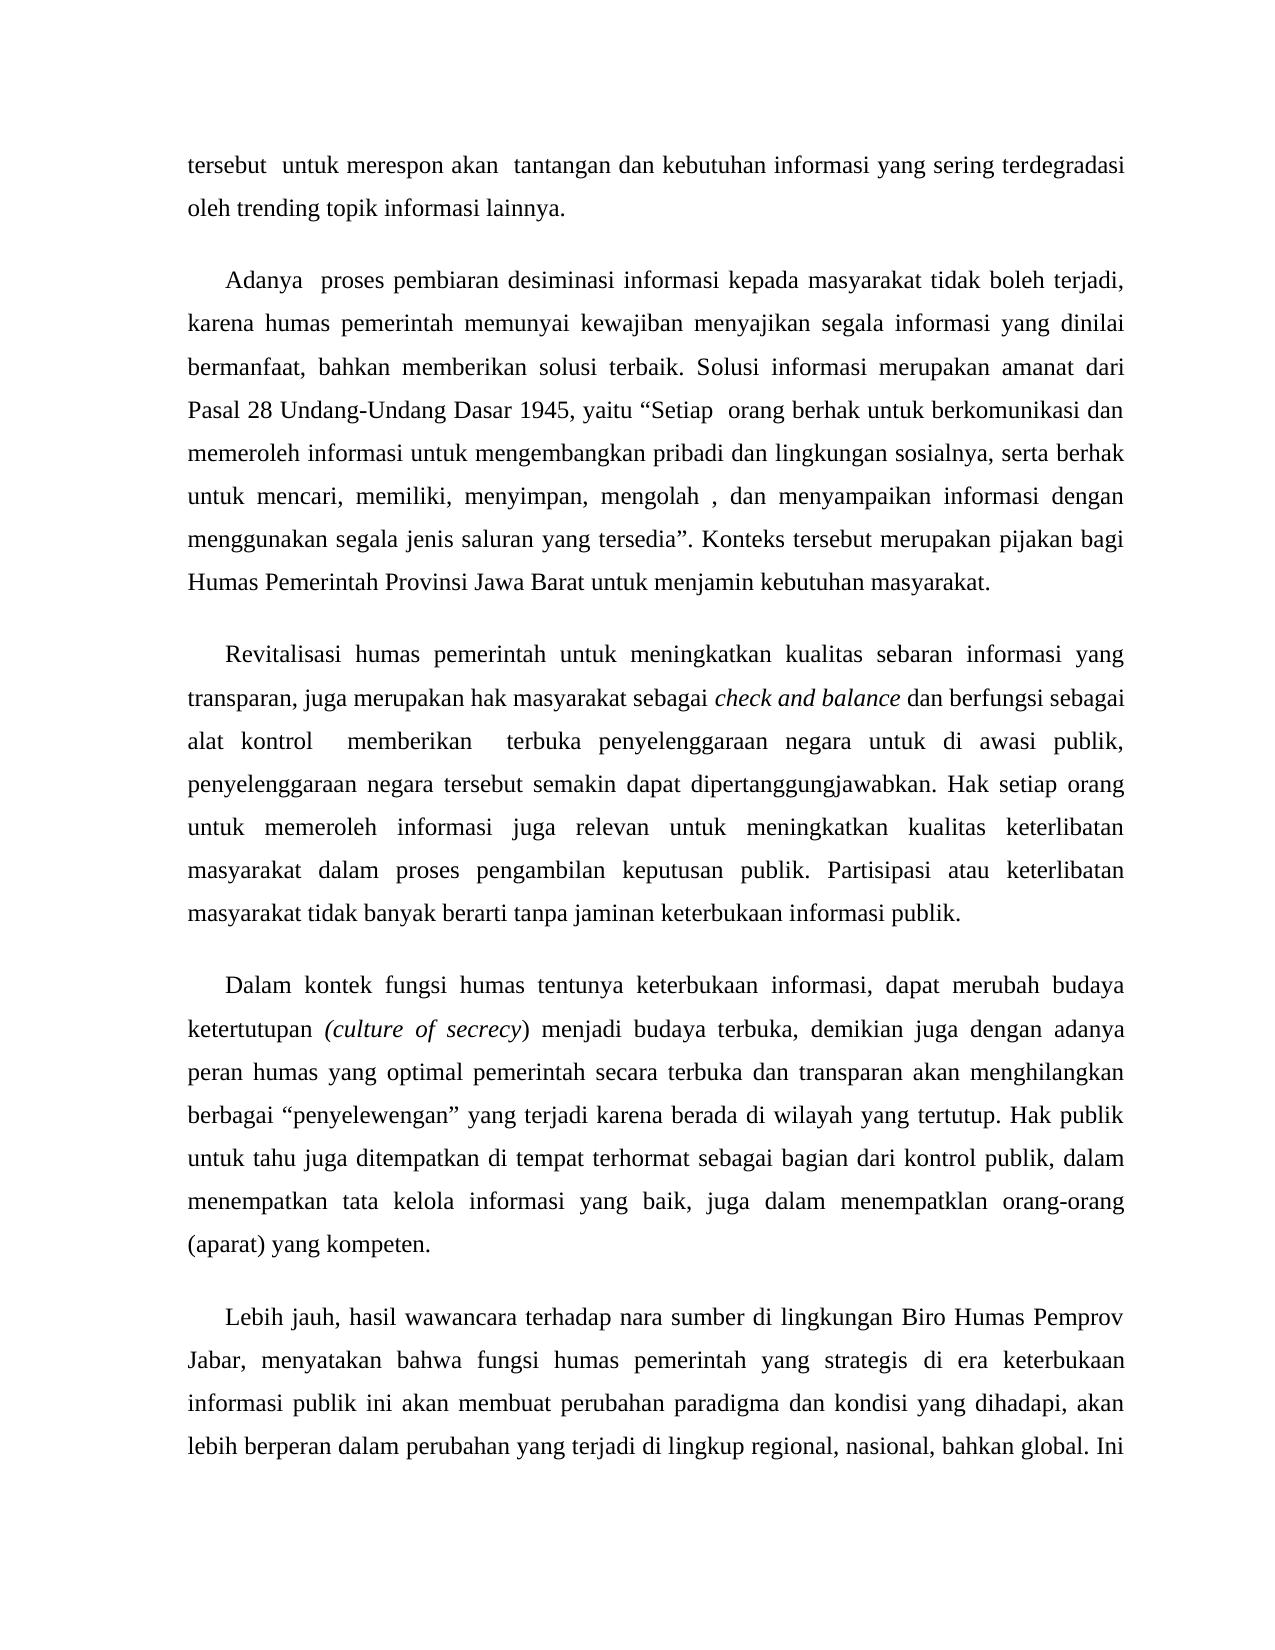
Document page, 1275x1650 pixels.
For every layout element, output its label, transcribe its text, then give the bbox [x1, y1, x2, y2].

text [187, 150, 1125, 222]
text Adanya proses pembiaran desiminasi informasi kepada masyarakat tidak boleh terjadi, karena humas pemerintah memunyai kewajiban menyajikan segala informasi yang dinilai bermanfaat, bahkan memberikan solusi terbaik. Solusi informasi merupakan amanat dari Pasal 28 Undang-Undang Dasar 1945, yaitu “Setiap orang berhak untuk berkomunikasi dan memeroleh informasi untuk mengembangkan pribadi dan lingkungan sosialnya, serta berhak untuk mencari, memiliki, menyimpan, mengolah , dan menyampaikan informasi dengan menggunakan segala jenis saluran yang tersedia”. Konteks tersebut merupakan pijakan bagi Humas Pemerintah Provinsi Jawa Barat untuk menjamin kebutuhan masyarakat. [187, 265, 1125, 596]
text Revitalisasi humas pemerintah untuk meningkatkan kualitas sebaran informasi yang transparan, juga merupakan hak masyarakat sebagai check and balance dan berfungsi sebagai alat kontrol memberikan terbuka penyelenggaraan negara untuk di awasi publik, penyelenggaraan negara tersebut semakin dapat dipertanggungjawabkan. Hak setiap orang untuk memeroleh informasi juga relevan untuk meningkatkan kualitas keterlibatan masyarakat dalam proses pengambilan keputusan publik. Partisipasi atau keterlibatan masyarakat tidak banyak berarti tanpa jaminan keterbukaan informasi publik. [187, 639, 1125, 927]
text Dalam kontek fungsi humas tentunya keterbukaan informasi, dapat merubah budaya ketertutupan (culture of secrecy) menjadi budaya terbuka, demikian juga dengan adanya peran humas yang optimal pemerintah secara terbuka dan transparan akan menghilangkan berbagai “penyelewengan” yang terjadi karena berada di wilayah yang tertutup. Hak publik untuk tahu juga ditempatkan di tempat terhormat sebagai bagian dari kontrol publik, dalam menempatkan tata kelola informasi yang baik, juga dalam menempatklan orang-orang (aparat) yang kompeten. [187, 971, 1125, 1258]
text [187, 1302, 1125, 1460]
